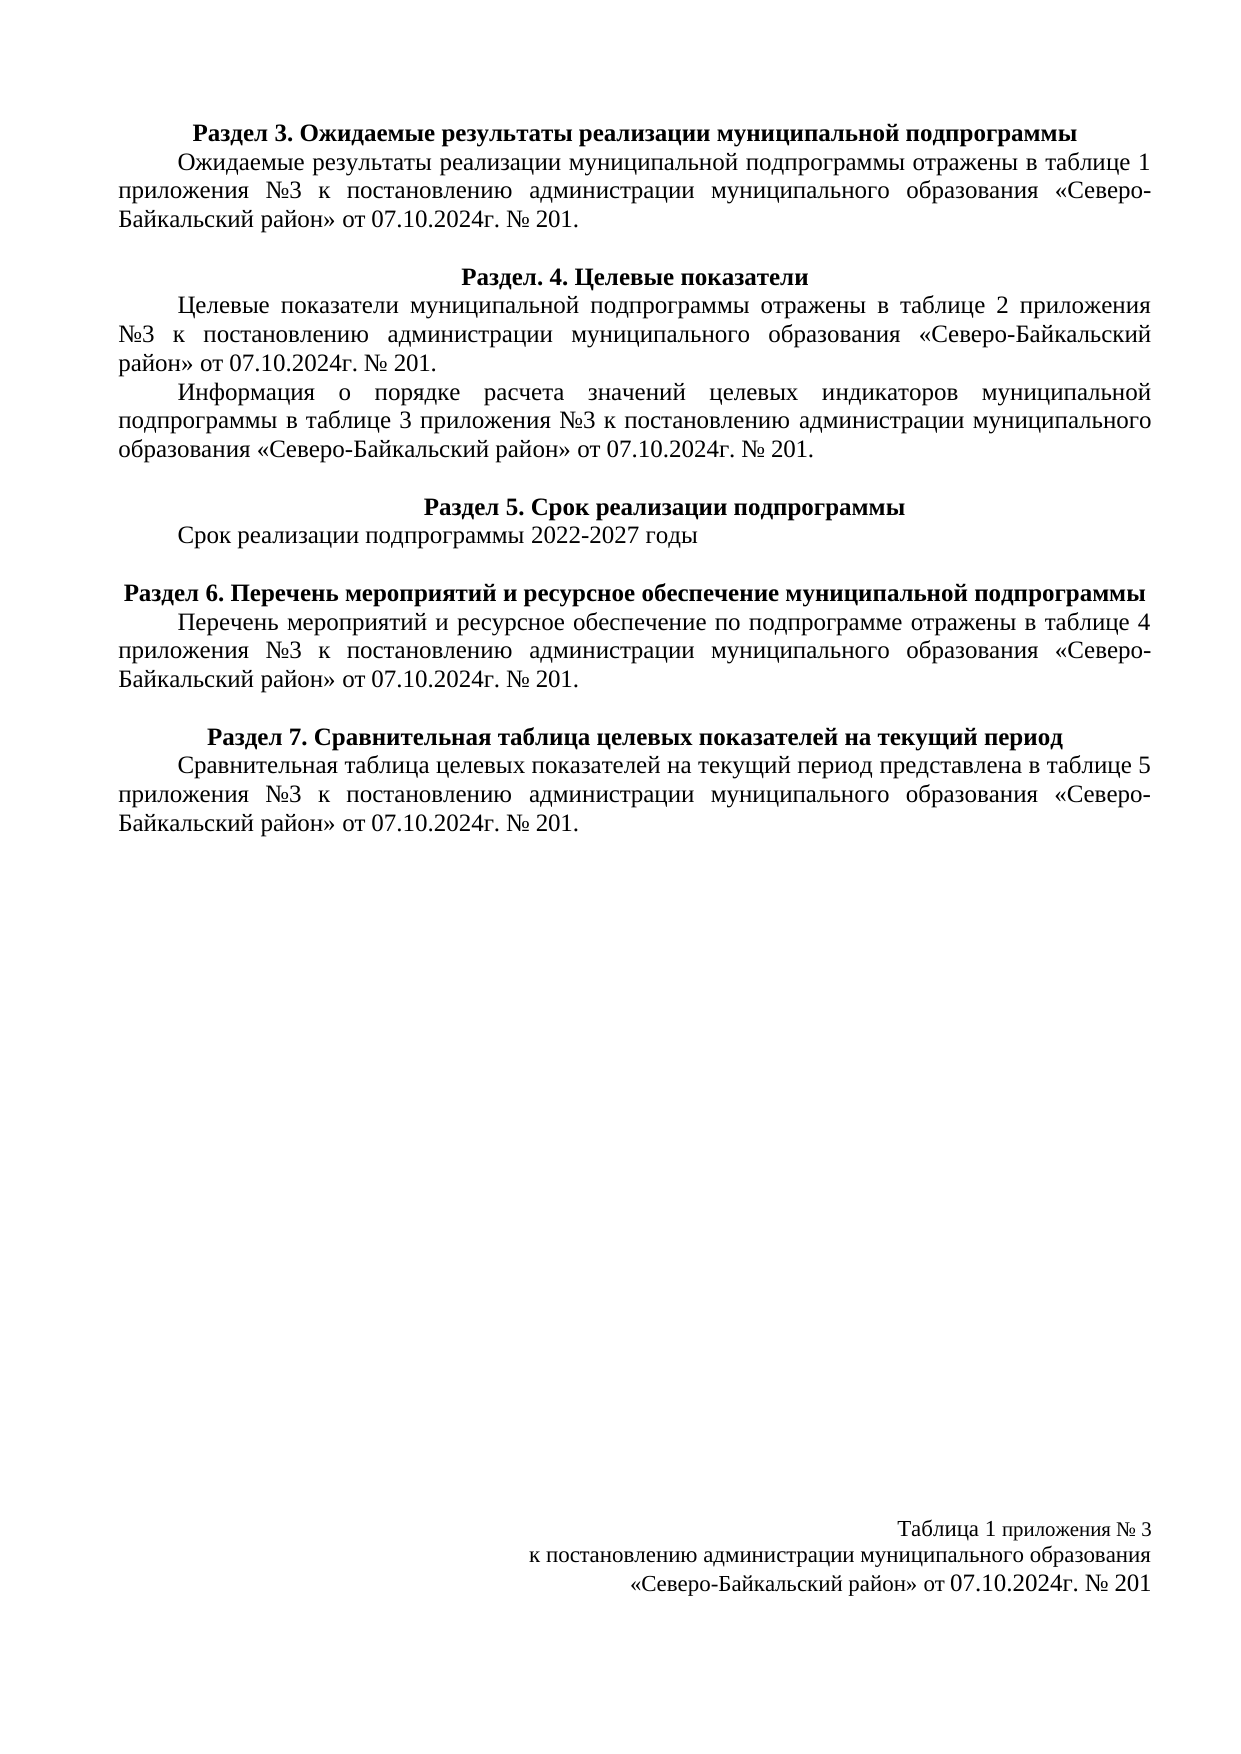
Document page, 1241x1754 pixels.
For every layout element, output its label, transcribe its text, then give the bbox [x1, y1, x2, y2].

text Срок реализации подпрограммы 2022-2027 годы [118, 521, 1152, 549]
text к постановлению администрации муниципального образования [118, 1541, 1152, 1568]
list Раздел. 4. Целевые показатели [118, 262, 1152, 291]
list Информация о порядке расчета значений целевых индикаторов муниципальной подпрограммы в таблице 3 приложения №3 к постановлению администрации муниципального образования «Северо-Байкальский район» от 07.10.2024г. № 201. [118, 377, 1152, 463]
text Раздел 3. Ожидаемые результаты реализации муниципальной подпрограммы [118, 118, 1152, 147]
list Раздел 5. Срок реализации подпрограммы [177, 492, 1152, 521]
list Раздел 6. Перечень мероприятий и ресурсное обеспечение муниципальной подпрограммы [118, 578, 1152, 607]
text «Северо-Байкальский район» от 07.10.2024г. № 201 [118, 1568, 1152, 1597]
list Целевые показатели муниципальной подпрограммы отражены в таблице 2 приложения №3 к постановлению администрации муниципального образования «Северо-Байкальский район» от 07.10.2024г. № 201. [118, 291, 1152, 377]
text Сравнительная таблица целевых показателей на текущий период представлена в таблице 5 приложения №3 к постановлению администрации муниципального образования «Северо-Байкальский район» от 07.10.2024г. № 201. [118, 751, 1152, 837]
list Раздел 7. Сравнительная таблица целевых показателей на текущий период [118, 722, 1152, 751]
text Таблица 1 приложения № 3 [118, 1515, 1152, 1541]
text Перечень мероприятий и ресурсное обеспечение по подпрограмме отражены в таблице 4 приложения №3 к постановлению администрации муниципального образования «Северо-Байкальский район» от 07.10.2024г. № 201. [118, 607, 1152, 693]
list Ожидаемые результаты реализации муниципальной подпрограммы отражены в таблице 1 приложения №3 к постановлению администрации муниципального образования «Северо-Байкальский район» от 07.10.2024г. № 201. [118, 147, 1152, 233]
